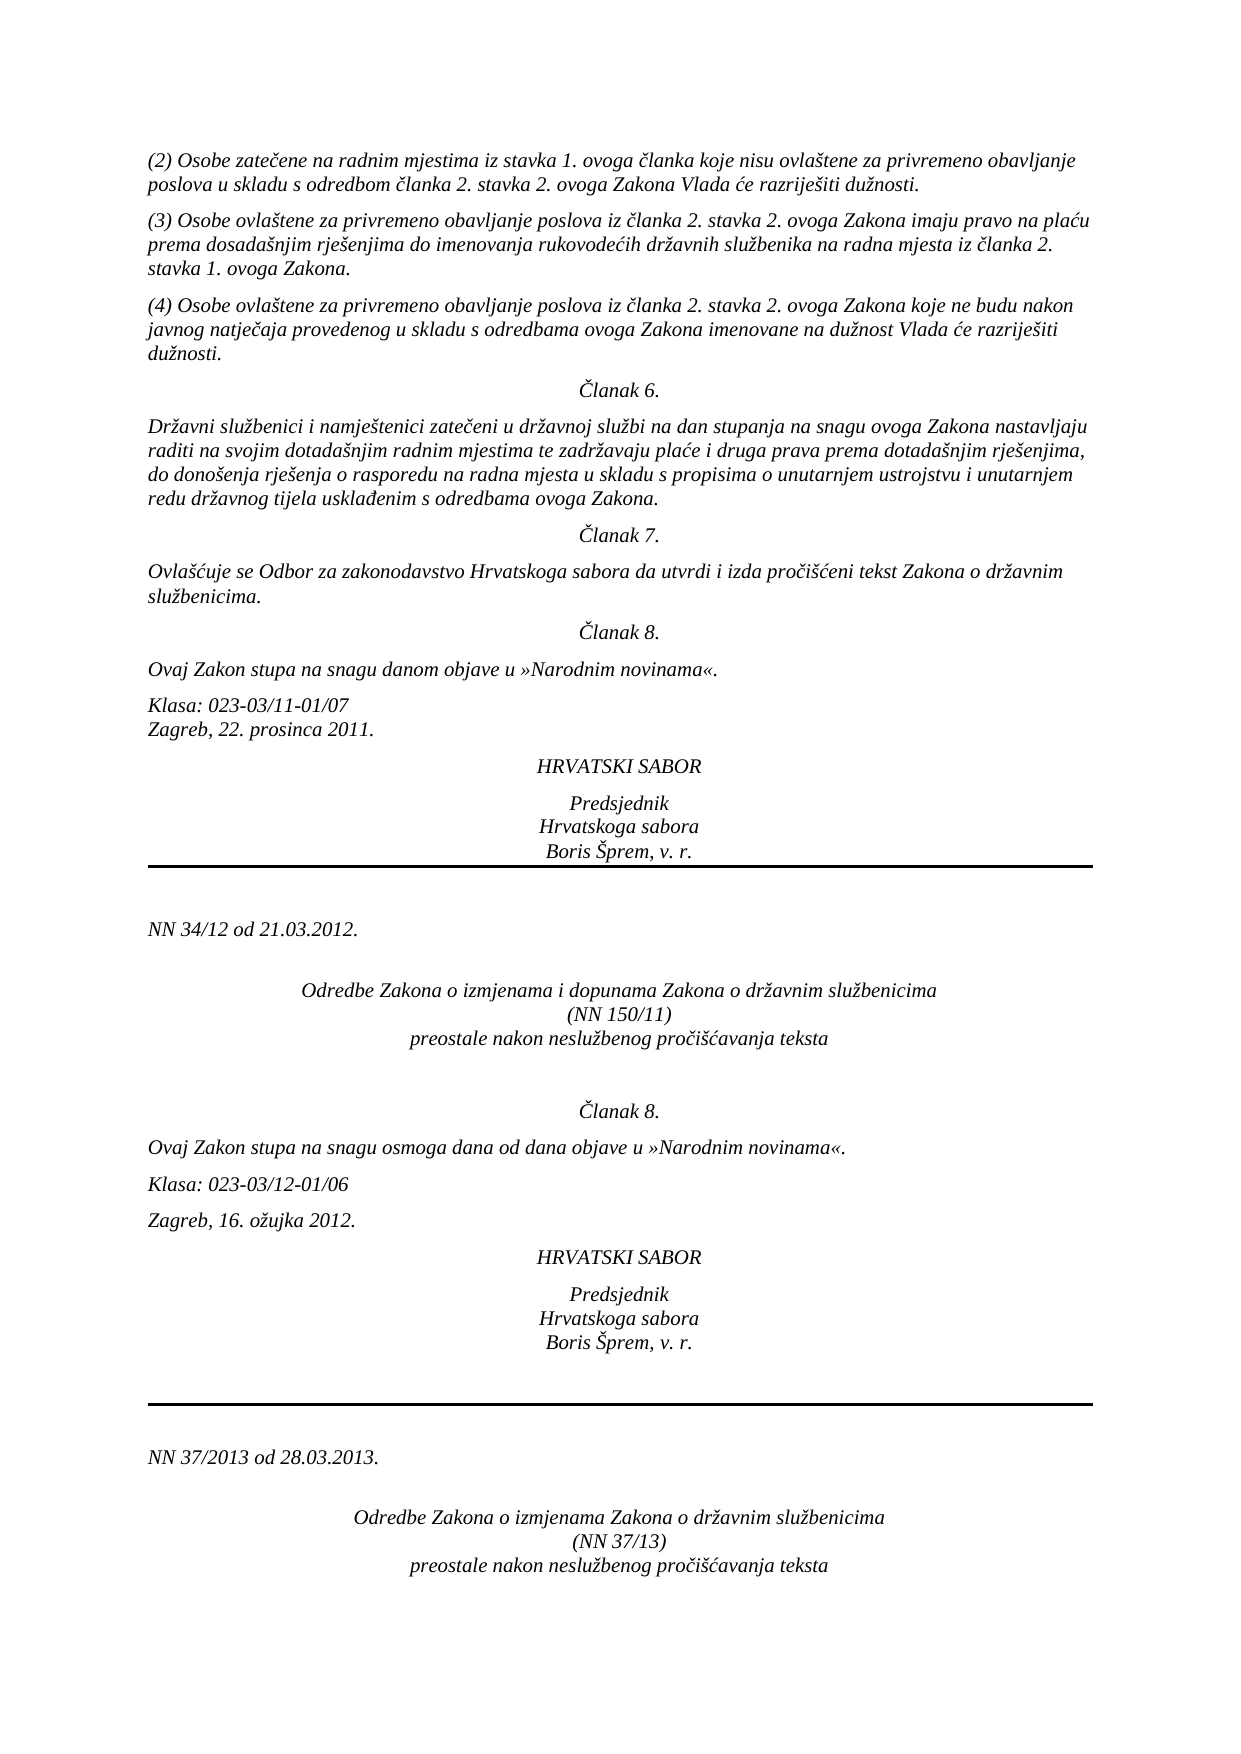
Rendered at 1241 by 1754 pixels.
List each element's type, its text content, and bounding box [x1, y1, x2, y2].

text Članak 8. [148, 1099, 1093, 1123]
text (4) Osobe ovlaštene za privremeno obavljanje poslova iz članka 2. stavka 2. ovoga Zakona koje ne budu nakon javnog natječaja provedenog u skladu s odredbama ovoga Zakona imenovane na dužnost Vlada će razriješiti dužnosti. [148, 293, 1093, 365]
text Ovaj Zakon stupa na snagu osmoga dana od dana objave u »Narodnim novinama«. [148, 1135, 1093, 1159]
text Državni službenici i namještenici zatečeni u državnoj službi na dan stupanja na snagu ovoga Zakona nastavljaju raditi na svojim dotadašnjim radnim mjestima te zadržavaju plaće i druga prava prema dotadašnjim rješenjima, do donošenja rješenja o rasporedu na radna mjesta u skladu s propisima o unutarnjem ustrojstvu i unutarnjem redu državnog tijela usklađenim s odredbama ovoga Zakona. [148, 414, 1093, 510]
text Članak 8. [148, 620, 1093, 644]
text Klasa: 023-03/12-01/06 [148, 1172, 1093, 1196]
text Klasa: 023-03/11-01/07 Zagreb, 22. prosinca 2011. [148, 693, 1093, 741]
text HRVATSKI SABOR [148, 754, 1093, 778]
text Članak 6. [148, 378, 1093, 402]
text Članak 7. [148, 523, 1093, 547]
text Ovlašćuje se Odbor za zakonodavstvo Hrvatskoga sabora da utvrdi i izda pročišćeni tekst Zakona o državnim službenicima. [148, 559, 1093, 608]
text Zagreb, 16. ožujka 2012. [148, 1208, 1093, 1232]
text preostale nakon neslužbenog pročišćavanja teksta [148, 1026, 1093, 1050]
text Odredbe Zakona o izmjenama i dopunama Zakona o državnim službenicima [148, 977, 1093, 1002]
text (NN 37/13) [148, 1529, 1093, 1553]
text preostale nakon neslužbenog pročišćavanja teksta [148, 1553, 1093, 1577]
text (2) Osobe zatečene na radnim mjestima iz stavka 1. ovoga članka koje nisu ovlaštene za privremeno obavljanje poslova u skladu s odredbom članka 2. stavka 2. ovoga Zakona Vlada će razriješiti dužnosti. [148, 148, 1093, 196]
text HRVATSKI SABOR [148, 1245, 1093, 1269]
text Predsjednik Hrvatskoga sabora Boris Šprem, v. r. [148, 790, 1093, 865]
text NN 37/2013 od 28.03.2013. [148, 1444, 1093, 1469]
text Odredbe Zakona o izmjenama Zakona o državnim službenicima [148, 1505, 1093, 1529]
text Ovaj Zakon stupa na snagu danom objave u »Narodnim novinama«. [148, 657, 1093, 681]
text (NN 150/11) [148, 1002, 1093, 1026]
text Predsjednik Hrvatskoga sabora Boris Šprem, v. r. [148, 1282, 1093, 1354]
text NN 34/12 od 21.03.2012. [148, 917, 1093, 941]
text (3) Osobe ovlaštene za privremeno obavljanje poslova iz članka 2. stavka 2. ovoga Zakona imaju pravo na plaću prema dosadašnjim rješenjima do imenovanja rukovodećih državnih službenika na radna mjesta iz članka 2. stavka 1. ovoga Zakona. [148, 208, 1093, 280]
